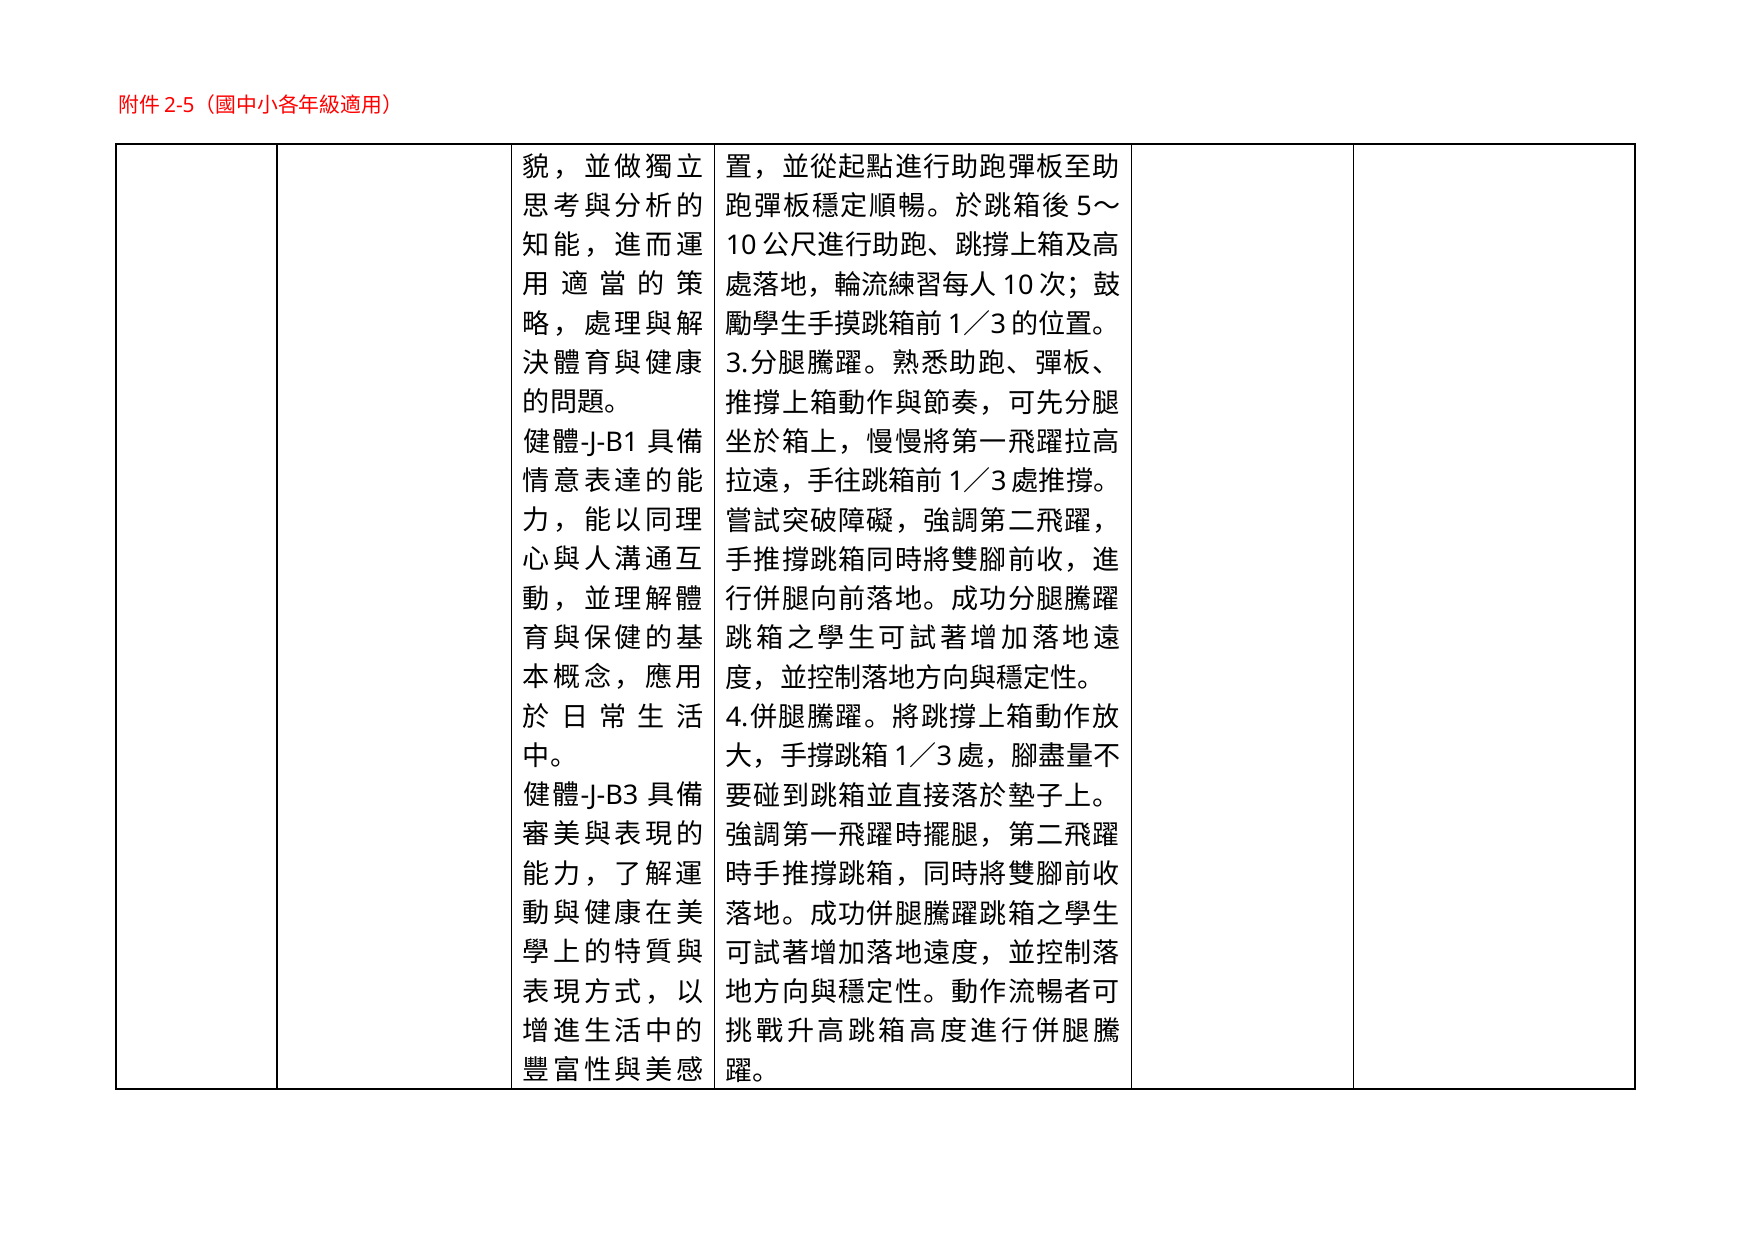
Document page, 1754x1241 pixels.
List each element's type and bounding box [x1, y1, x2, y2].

table_cell [512, 145, 714, 1088]
table_cell [715, 145, 1131, 1088]
table_cell [1354, 145, 1634, 1088]
table_cell [117, 145, 276, 1088]
table_cell [1132, 145, 1353, 1088]
table_cell [278, 145, 511, 1088]
